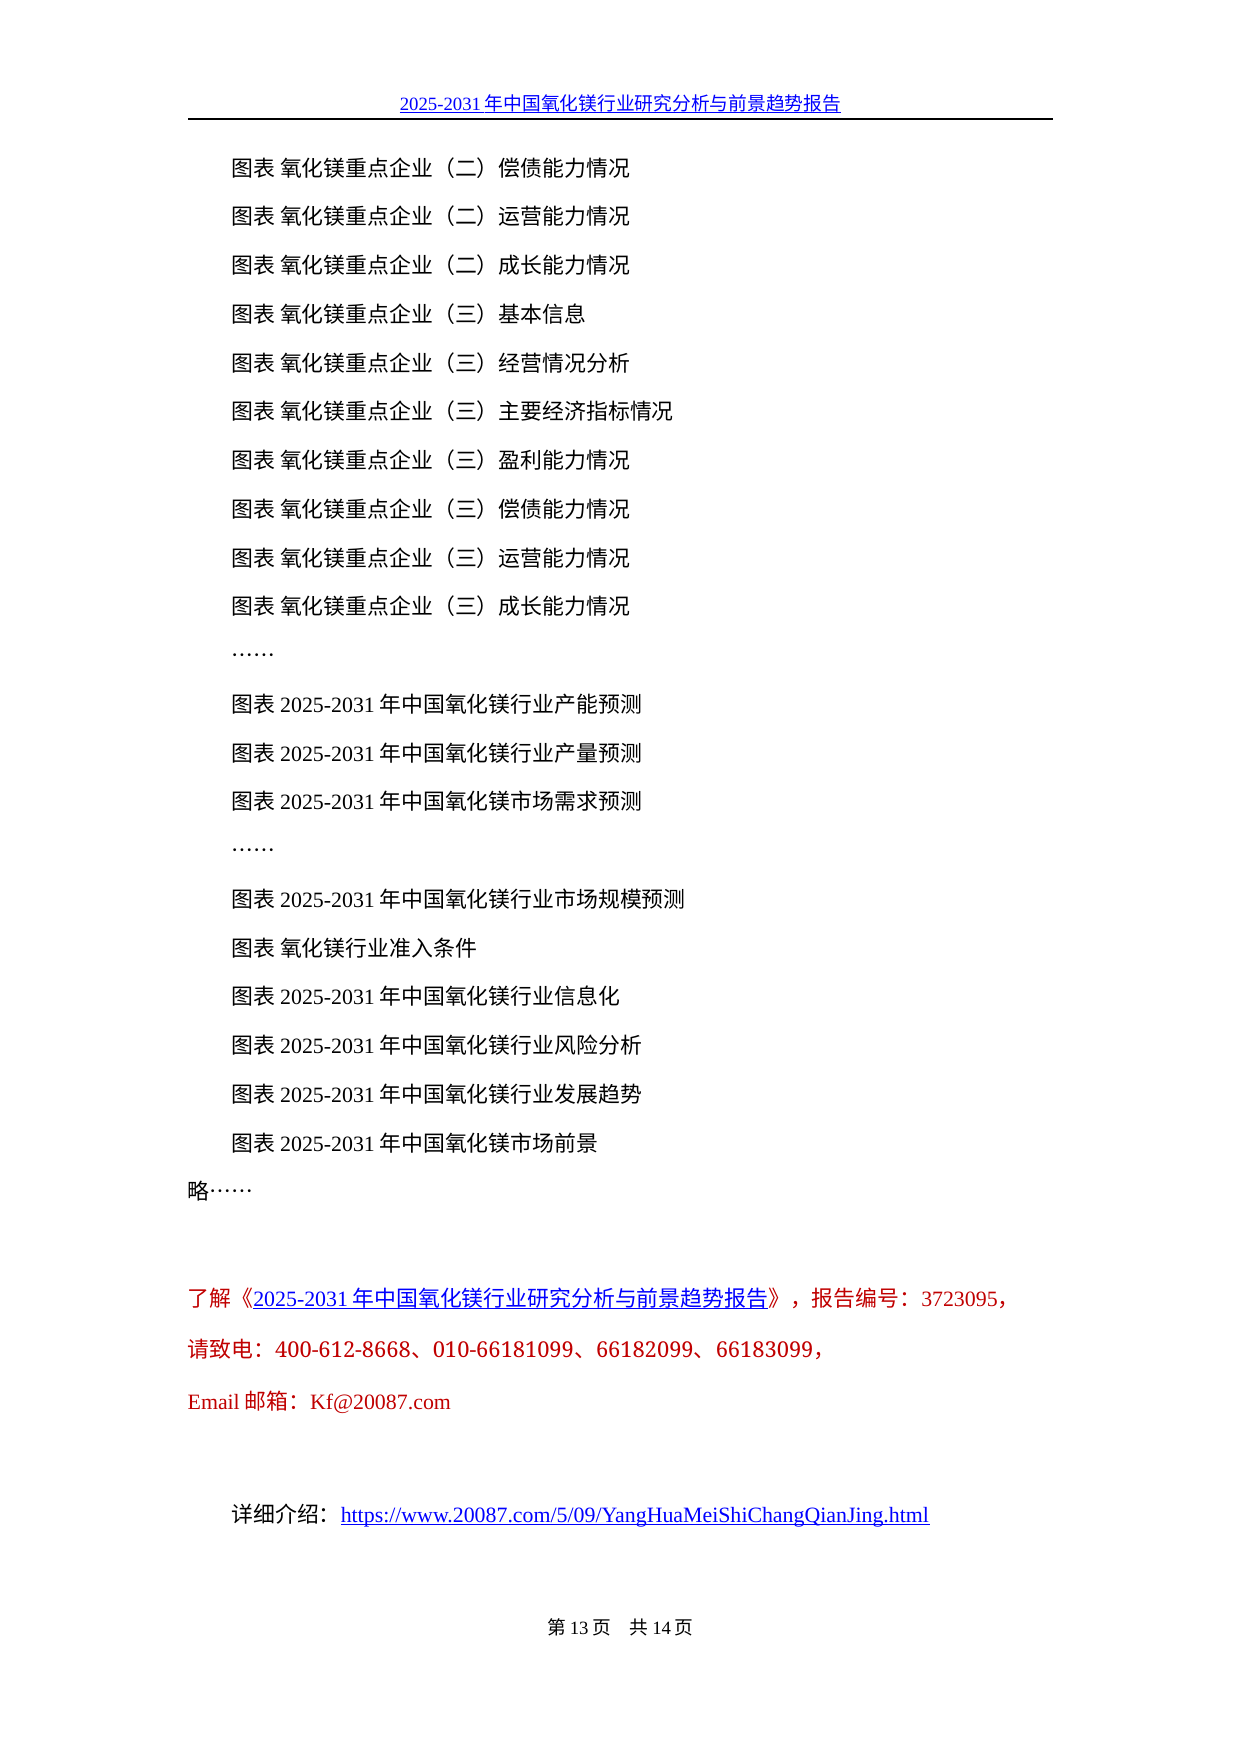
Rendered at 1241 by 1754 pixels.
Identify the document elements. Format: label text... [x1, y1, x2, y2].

text 请致电：400-612-8668、010-66181099、66182099、66183099， [187, 1332, 1053, 1364]
text 详细介绍：https://www.20087.com/5/09/YangHuaMeiShiChangQianJing.html [187, 1496, 1053, 1529]
text Email邮箱：Kf@20087.com [187, 1383, 1053, 1416]
text 了解《2025-2031年中国氧化镁行业研究分析与前景趋势报告》，报告编号：3723095， [187, 1280, 1053, 1313]
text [187, 150, 1053, 1206]
